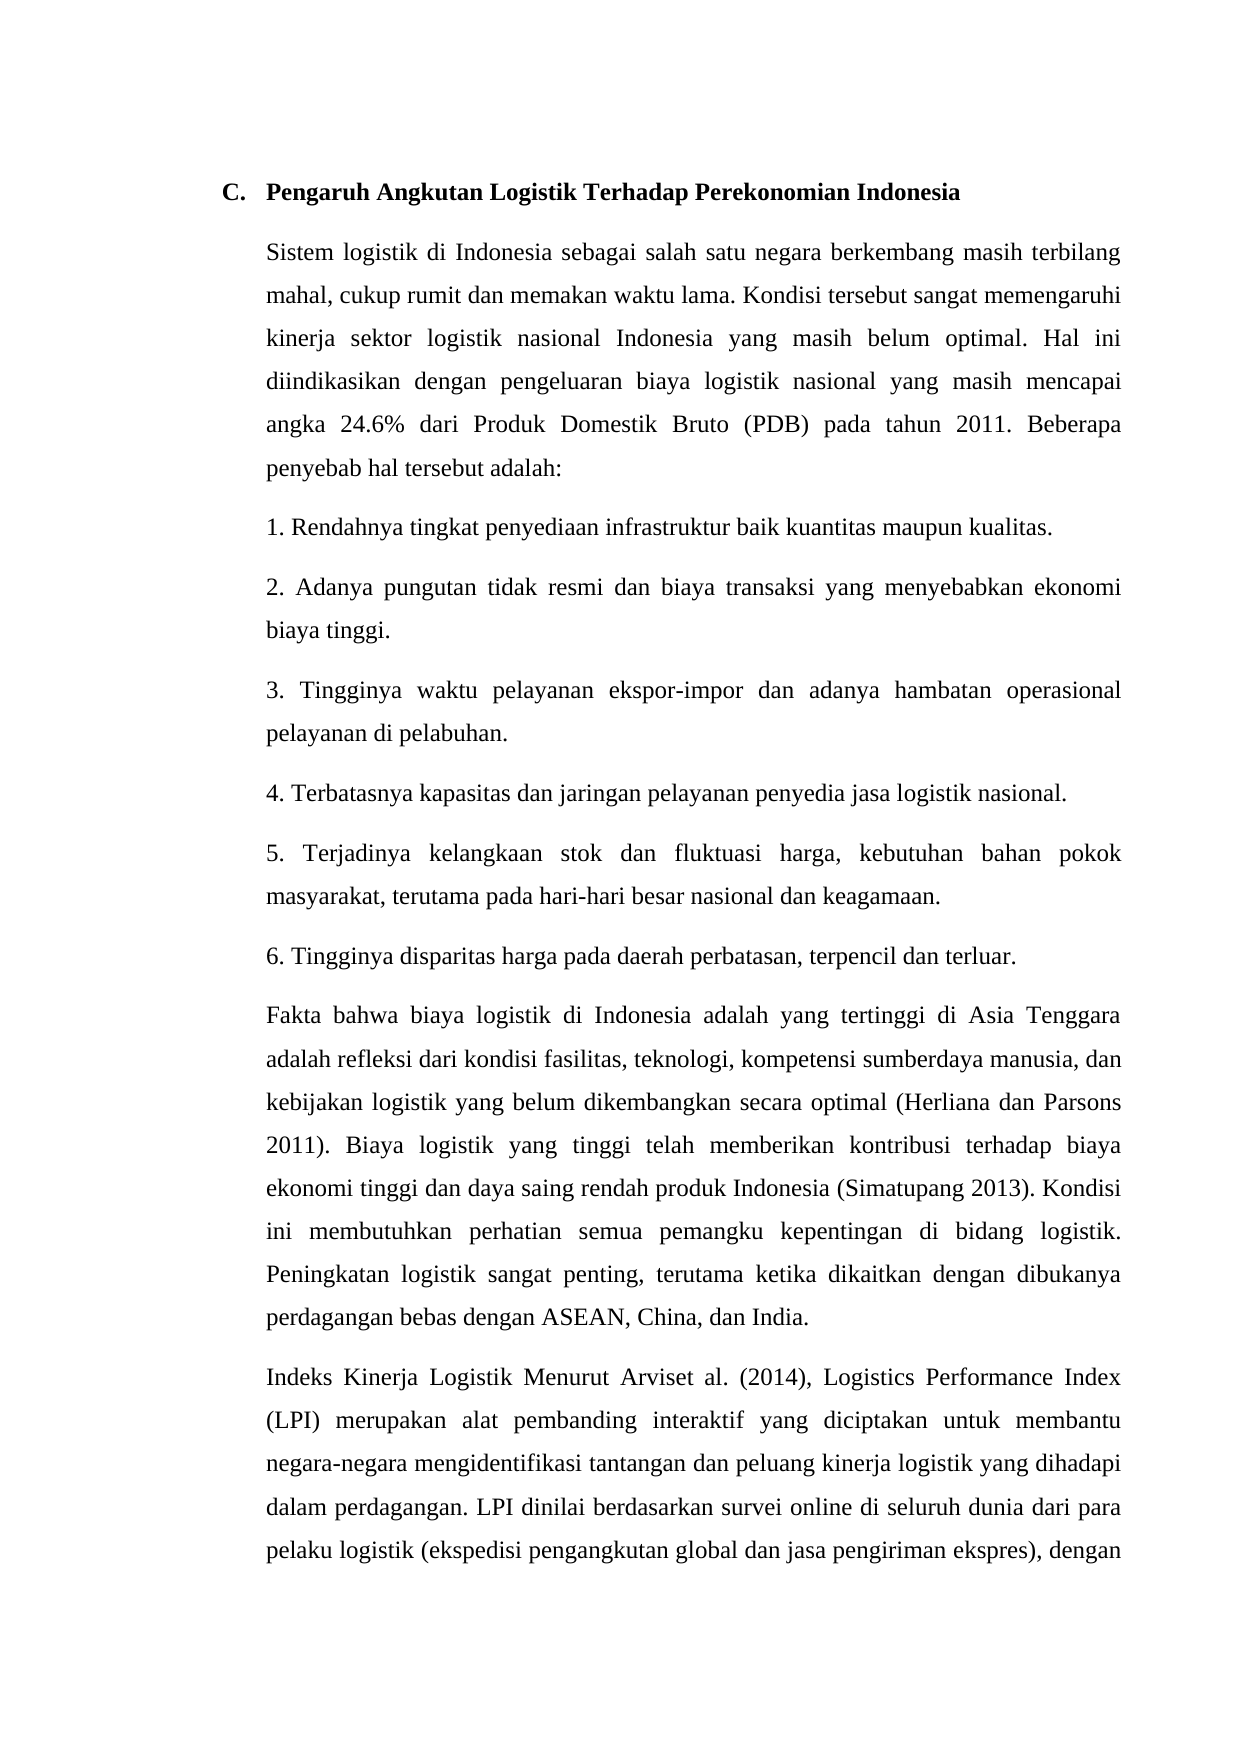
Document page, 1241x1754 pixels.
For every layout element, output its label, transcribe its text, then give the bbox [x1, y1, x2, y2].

text Sistem logistik di Indonesia sebagai salah satu negara berkembang masih terbilang mahal, cukup rumit dan memakan waktu lama. Kondisi tersebut sangat memengaruhi kinerja sektor logistik nasional Indonesia yang masih belum optimal. Hal ini diindikasikan dengan pengeluaran biaya logistik nasional yang masih mencapai angka 24.6% dari Produk Domestik Bruto (PDB) pada tahun 2011. Beberapa penyebab hal tersebut adalah: [266, 237, 1122, 481]
text 2. Adanya pungutan tidak resmi dan biaya transaksi yang menyebabkan ekonomi biaya tinggi. [266, 572, 1122, 644]
list Pengaruh Angkutan Logistik Terhadap Perekonomian Indonesia [222, 177, 1122, 206]
text Fakta bahwa biaya logistik di Indonesia adalah yang tertinggi di Asia Tenggara adalah refleksi dari kondisi fasilitas, teknologi, kompetensi sumberdaya manusia, dan kebijakan logistik yang belum dikembangkan secara optimal (Herliana dan Parsons 2011). Biaya logistik yang tinggi telah memberikan kontribusi terhadap biaya ekonomi tinggi dan daya saing rendah produk Indonesia (Simatupang 2013). Kondisi ini membutuhkan perhatian semua pemangku kepentingan di bidang logistik. Peningkatan logistik sangat penting, terutama ketika dikaitkan dengan dibukanya perdagangan bebas dengan ASEAN, China, dan India. [266, 1001, 1122, 1331]
text 4. Terbatasnya kapasitas dan jaringan pelayanan penyedia jasa logistik nasional. [266, 778, 1122, 807]
text 1. Rendahnya tingkat penyediaan infrastruktur baik kuantitas maupun kualitas. [266, 512, 1122, 541]
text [266, 1362, 1122, 1563]
text 6. Tingginya disparitas harga pada daerah perbatasan, terpencil dan terluar. [266, 941, 1122, 969]
text 5. Terjadinya kelangkaan stok dan fluktuasi harga, kebutuhan bahan pokok masyarakat, terutama pada hari-hari besar nasional dan keagamaan. [266, 838, 1122, 910]
text 3. Tingginya waktu pelayanan ekspor-impor dan adanya hambatan operasional pelayanan di pelabuhan. [266, 675, 1122, 747]
